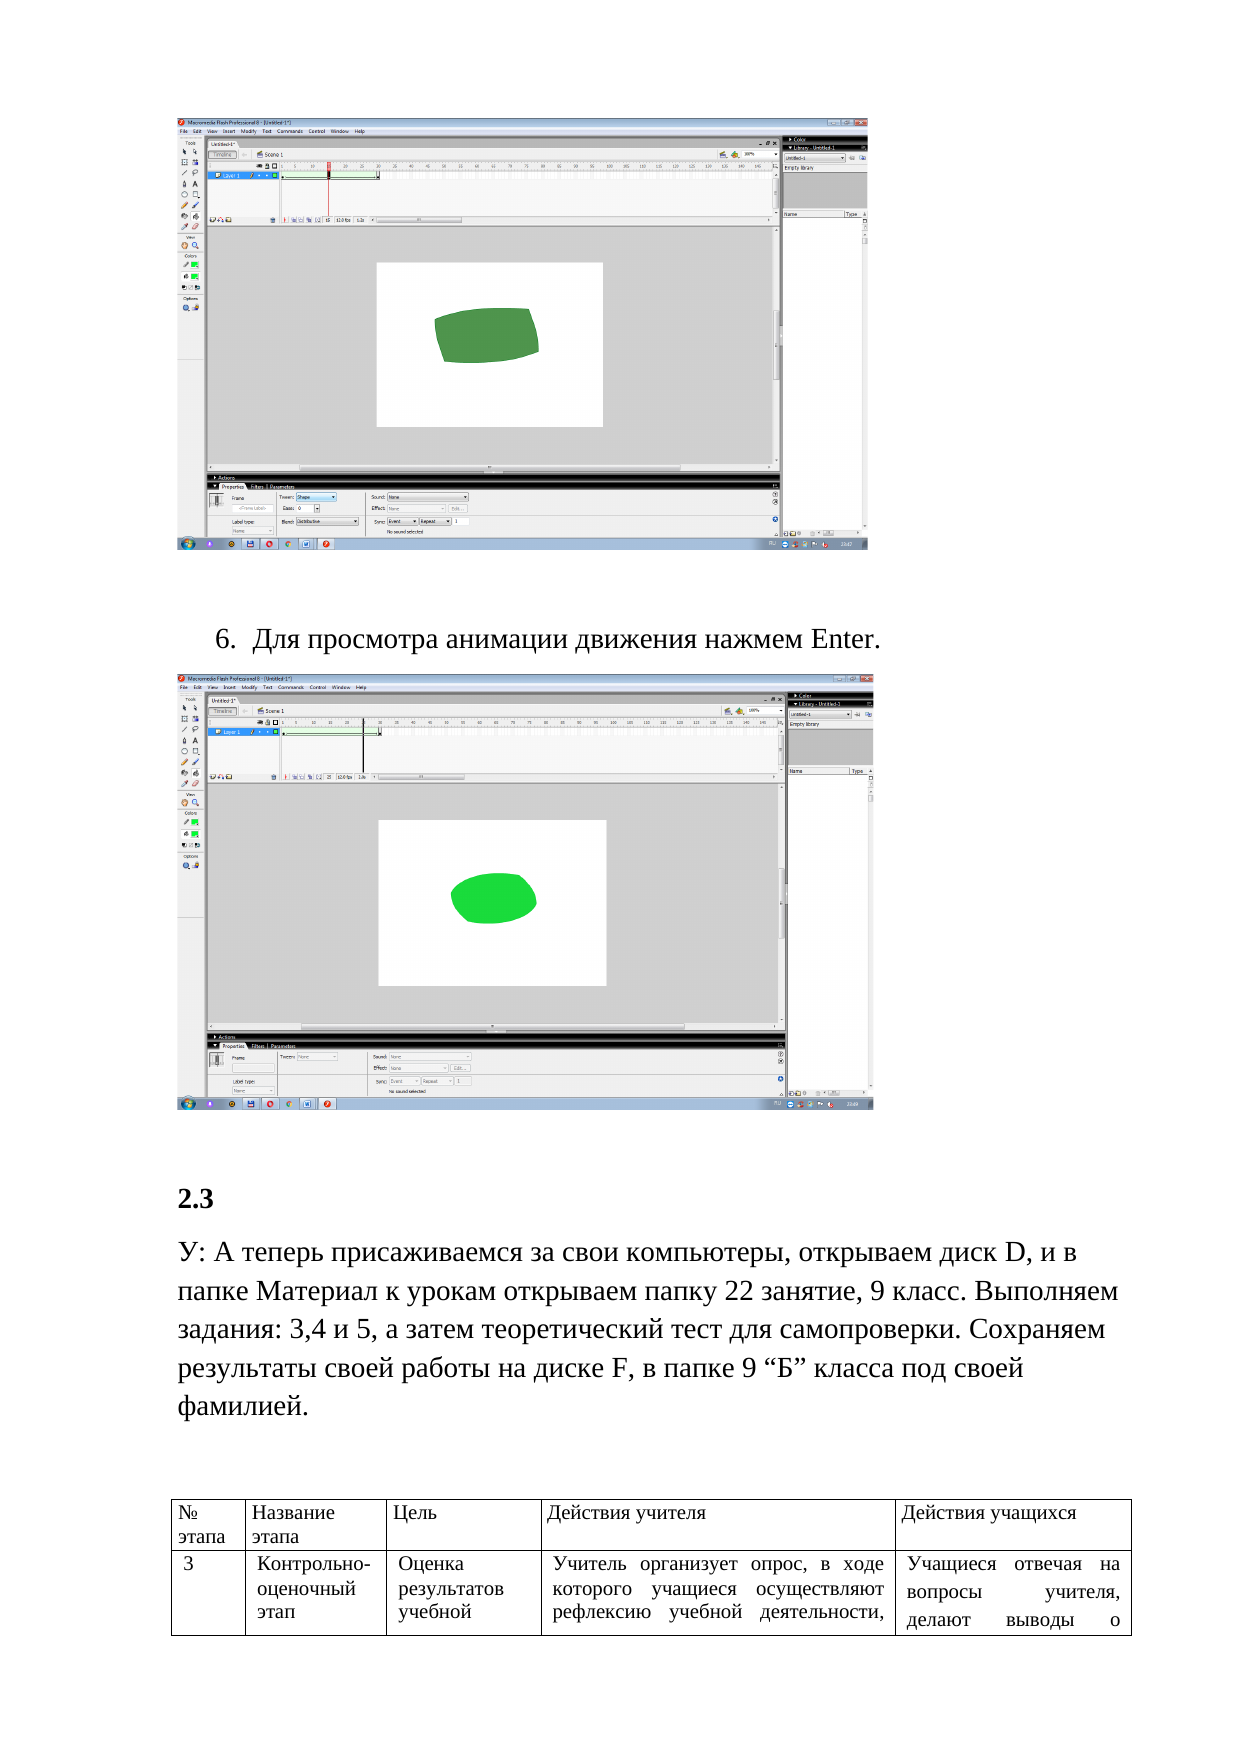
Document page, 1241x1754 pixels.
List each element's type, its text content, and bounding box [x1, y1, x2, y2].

table_header Название этапа [246, 1500, 386, 1550]
table_header Цель [387, 1500, 541, 1550]
list Для просмотра анимации движения нажмем Enter. [215, 622, 1152, 655]
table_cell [246, 1551, 386, 1635]
table_header Действия учащихся [896, 1500, 1131, 1550]
picture [177, 118, 868, 550]
picture [177, 674, 874, 1110]
text 2.3 [177, 1181, 1152, 1215]
table_header Действия учителя [542, 1500, 895, 1550]
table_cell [542, 1551, 895, 1635]
text У: А теперь присаживаемся за свои компьютеры, открываем диск D, и в папке Материал к урокам открываем папку 22 занятие, 9 класс. Выполняем задания: 3,4 и 5, а затем теоретический тест для самопроверки. Сохраняем результаты своей работы на диске F, в папке 9 “Б” класса под своей фамилией. [177, 1234, 1152, 1422]
table_header № этапа [172, 1500, 245, 1550]
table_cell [896, 1551, 1131, 1635]
table_cell 3 [172, 1551, 245, 1635]
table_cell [387, 1551, 541, 1635]
